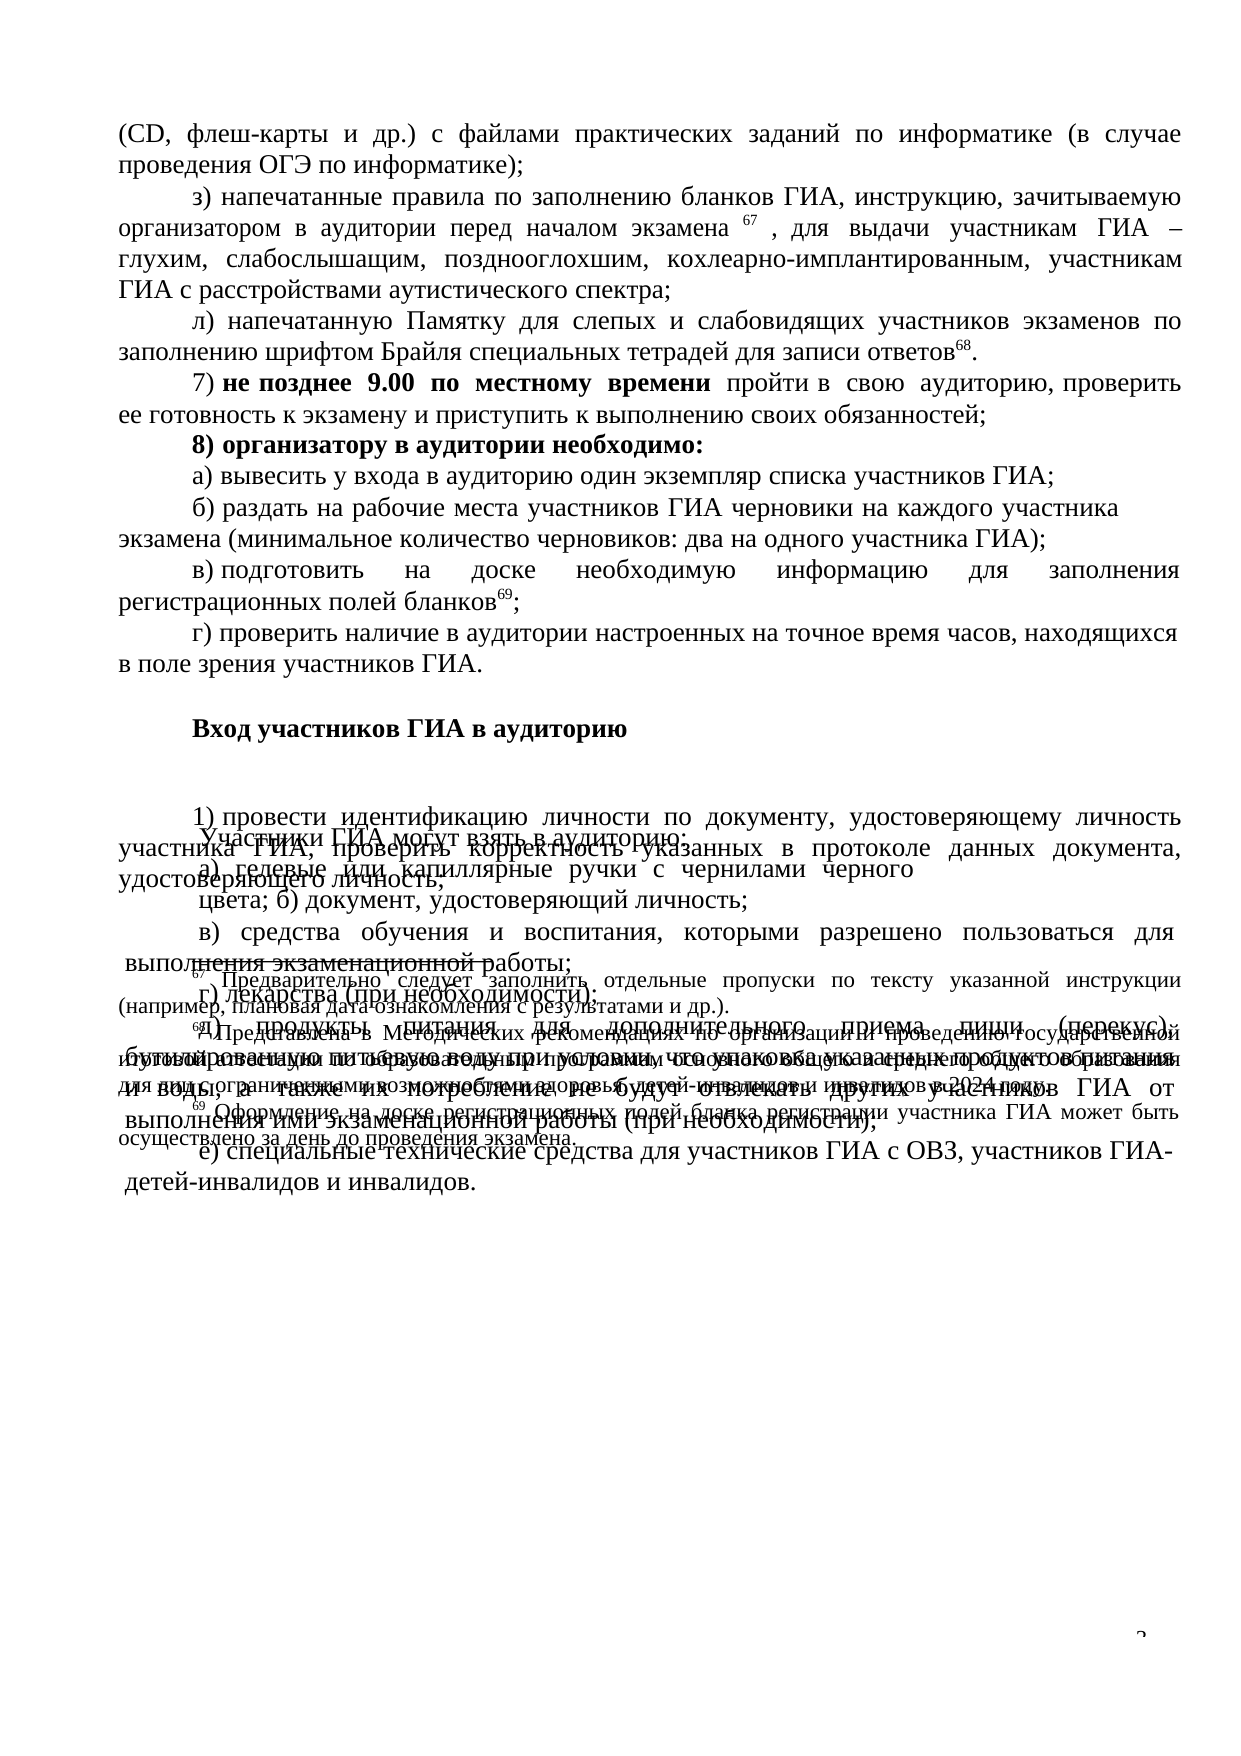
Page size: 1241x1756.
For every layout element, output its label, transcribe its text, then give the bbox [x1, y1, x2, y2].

text з) напечатанные правила по заполнению бланков ГИА, инструкцию, зачитываемую организатором в аудитории перед началом экзамена 67 , для выдачи участникам ГИА – глухим, слабослышащим, позднооглохшим, кохлеарно-имплантированным, участникам ГИА с расстройствами аутистического спектра; [118, 180, 1183, 304]
text 68 Представлена в Методических рекомендациях по организации и проведению государственной итоговой аттестации по образовательным программам основного общего и среднего общего образования для лиц с ограниченными возможностями здоровья, детей-инвалидов и инвалидов в 2024 году. [118, 1019, 1182, 1098]
subtitle организатору в аудитории необходимо: [192, 429, 1223, 460]
text в) подготовить на доске необходимую информацию для заполнения регистрационных полей бланков69; [118, 553, 1182, 616]
list провести идентификацию личности по документу, удостоверяющему личность участника ГИА, проверить корректность указанных в протоколе данных документа, удостоверяющего личность; [118, 800, 1182, 894]
text 67 Предварительно следует заполнить отдельные пропуски по тексту указанной инструкции (например, плановая дата ознакомления с результатами и др.). [118, 966, 1182, 1019]
text л) напечатанную Памятку для слепых и слабовидящих участников экзаменов по заполнению шрифтом Брайля специальных тетрадей для записи ответов68. [118, 304, 1182, 367]
text б) раздать на рабочие места участников ГИА черновики на каждого участника экзамена (минимальное количество черновиков: два на одного участника ГИА); [118, 491, 1184, 553]
text а) вывесить у входа в аудиторию один экземпляр списка участников ГИА; [192, 460, 1223, 491]
list не позднее 9.00 по местному времени пройти в свою аудиторию, проверить ее готовность к экзамену и приступить к выполнению своих обязанностей; [118, 367, 1182, 429]
text (CD, флеш-карты и др.) с файлами практических заданий по информатике (в случае проведения ОГЭ по информатике); [118, 117, 1182, 179]
text 69 Оформление на доске регистрационных полей бланка регистрации участника ГИА может быть осуществлено за день до проведения экзамена. [118, 1098, 1182, 1150]
subtitle Вход участников ГИА в аудиторию [192, 712, 1223, 743]
text г) проверить наличие в аудитории настроенных на точное время часов, находящихся в поле зрения участников ГИА. [118, 616, 1184, 678]
